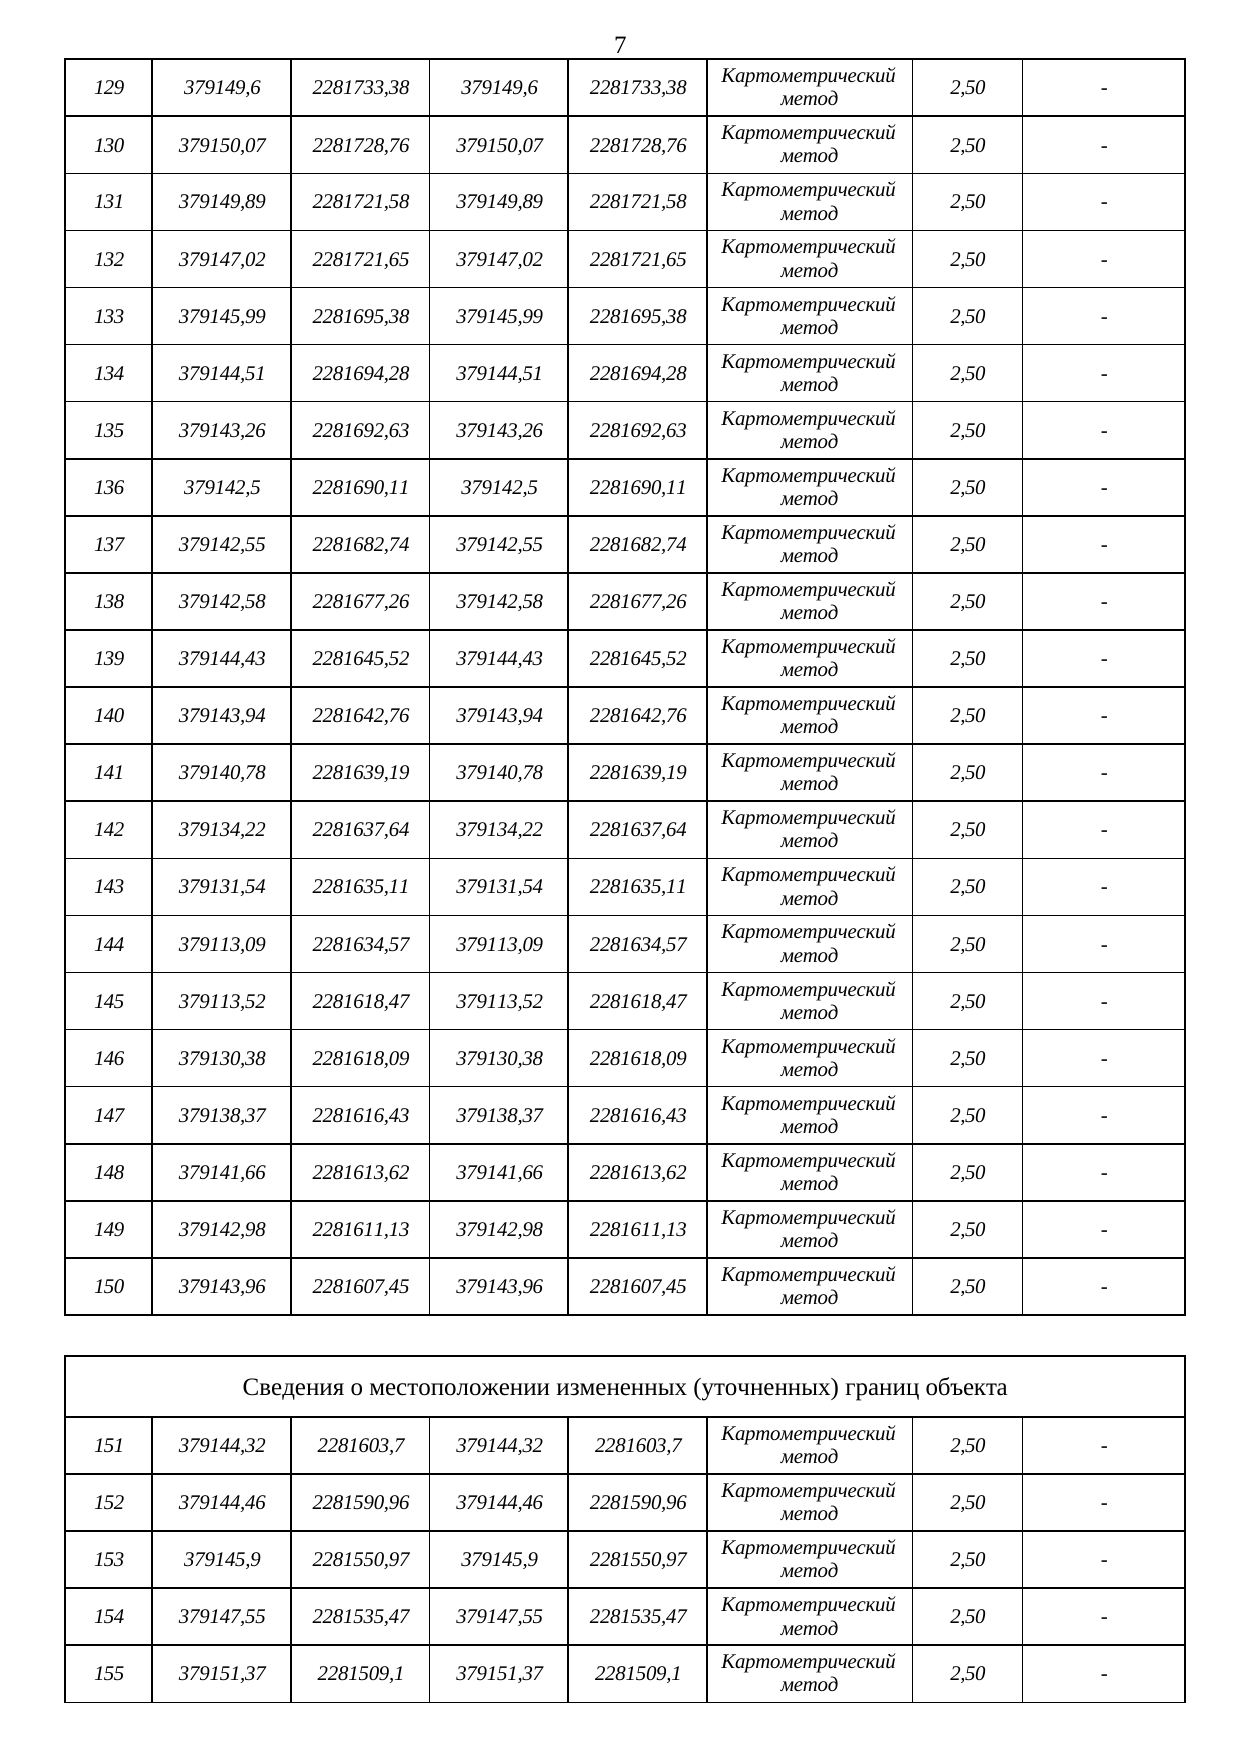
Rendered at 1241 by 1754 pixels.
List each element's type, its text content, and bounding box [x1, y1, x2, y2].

table_cell Картометрический метод [708, 859, 912, 914]
table_cell Картометрический метод [708, 1532, 912, 1587]
table_cell 2281635,11 [292, 859, 429, 914]
table_cell - [1023, 1589, 1184, 1644]
table_cell 2281550,97 [292, 1532, 429, 1587]
table_cell 145 [66, 973, 151, 1029]
table_cell 2281607,45 [569, 1259, 706, 1314]
table_cell 2,50 [913, 288, 1022, 344]
table_cell Картометрический метод [708, 231, 912, 287]
table_cell 2281634,57 [292, 916, 429, 972]
table_cell 379134,22 [153, 802, 290, 857]
table_cell 2281692,63 [569, 402, 706, 458]
table_cell Картометрический метод [708, 1145, 912, 1200]
table_cell 379142,55 [430, 517, 567, 572]
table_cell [708, 1646, 912, 1701]
table_cell 141 [66, 745, 151, 800]
table_cell - [1023, 574, 1184, 629]
table_cell 2281690,11 [569, 460, 706, 515]
table_cell 379144,51 [153, 345, 290, 401]
table_cell 2281618,09 [292, 1030, 429, 1086]
table_cell 379149,6 [430, 60, 567, 115]
table_cell 379130,38 [153, 1030, 290, 1086]
table_cell 379145,9 [430, 1532, 567, 1587]
table_cell 2,50 [913, 745, 1022, 800]
table_cell - [1023, 802, 1184, 857]
table_cell 2281677,26 [569, 574, 706, 629]
table_cell Картометрический метод [708, 631, 912, 686]
table_cell 2281616,43 [569, 1087, 706, 1143]
table_cell 2,50 [913, 631, 1022, 686]
table_cell 2281694,28 [292, 345, 429, 401]
table_cell 2281692,63 [292, 402, 429, 458]
table_cell - [1023, 1532, 1184, 1587]
table_cell 2281694,28 [569, 345, 706, 401]
table_cell 2,50 [913, 973, 1022, 1029]
table_cell 379149,6 [153, 60, 290, 115]
table_cell 2281550,97 [569, 1532, 706, 1587]
table_cell Картометрический метод [708, 1418, 912, 1473]
table_cell 134 [66, 345, 151, 401]
table_cell 2281645,52 [292, 631, 429, 686]
table_cell 2281611,13 [292, 1202, 429, 1257]
table_cell - [1023, 117, 1184, 172]
table_cell 2281733,38 [569, 60, 706, 115]
table_cell - [1023, 973, 1184, 1029]
table_cell 2,50 [913, 1418, 1022, 1473]
table_cell 379143,96 [430, 1259, 567, 1314]
table_cell 2,50 [913, 1087, 1022, 1143]
table_cell 2281695,38 [569, 288, 706, 344]
table_cell - [1023, 1087, 1184, 1143]
table_cell - [1023, 631, 1184, 686]
table_cell Картометрический метод [708, 1030, 912, 1086]
table_cell 379142,98 [153, 1202, 290, 1257]
table_cell 2281728,76 [292, 117, 429, 172]
table_cell - [1023, 1418, 1184, 1473]
table_cell 146 [66, 1030, 151, 1086]
table_cell Картометрический метод [708, 574, 912, 629]
table_cell 2,50 [913, 1646, 1022, 1701]
table_cell - [1023, 402, 1184, 458]
table_cell 129 [66, 60, 151, 115]
table_cell 155 [66, 1646, 151, 1701]
table_cell 379147,02 [153, 231, 290, 287]
table_cell 131 [66, 174, 151, 229]
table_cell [708, 60, 912, 115]
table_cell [708, 117, 912, 172]
table_cell 130 [66, 117, 151, 172]
table_cell 154 [66, 1589, 151, 1644]
table_cell - [1023, 745, 1184, 800]
table_cell 2281535,47 [569, 1589, 706, 1644]
table_cell 379113,09 [430, 916, 567, 972]
table_cell - [1023, 916, 1184, 972]
table_cell 2,50 [913, 345, 1022, 401]
table_cell 2,50 [913, 460, 1022, 515]
table_cell 379142,58 [430, 574, 567, 629]
table_cell Картометрический метод [708, 973, 912, 1029]
table_cell 2,50 [913, 1589, 1022, 1644]
table_cell 2281613,62 [569, 1145, 706, 1200]
table_cell 2,50 [913, 402, 1022, 458]
table_cell 2281645,52 [569, 631, 706, 686]
table_cell Картометрический метод [708, 1087, 912, 1143]
table_cell 147 [66, 1087, 151, 1143]
table_cell 148 [66, 1145, 151, 1200]
table_cell - [1023, 1145, 1184, 1200]
table_cell Картометрический метод [708, 517, 912, 572]
table_cell - [1023, 1259, 1184, 1314]
table_cell 2281690,11 [292, 460, 429, 515]
table_cell 379131,54 [153, 859, 290, 914]
table_cell 379141,66 [430, 1145, 567, 1200]
table_cell 379138,37 [430, 1087, 567, 1143]
table_cell 379140,78 [153, 745, 290, 800]
table_cell 2281639,19 [569, 745, 706, 800]
table_cell 2281733,38 [292, 60, 429, 115]
table_cell 379143,26 [430, 402, 567, 458]
table_cell - [1023, 688, 1184, 743]
table_cell 2,50 [913, 916, 1022, 972]
table_cell 2281603,7 [292, 1418, 429, 1473]
table_cell 2281634,57 [569, 916, 706, 972]
table_cell 132 [66, 231, 151, 287]
table_cell 2281721,65 [292, 231, 429, 287]
table_cell 379144,32 [153, 1418, 290, 1473]
table_cell 379113,52 [430, 973, 567, 1029]
table_cell 2,50 [913, 688, 1022, 743]
table_cell 379149,89 [430, 174, 567, 229]
table_cell 133 [66, 288, 151, 344]
table_cell 149 [66, 1202, 151, 1257]
table_cell 2,50 [913, 802, 1022, 857]
table_cell 379144,46 [153, 1475, 290, 1530]
table_cell 379151,37 [153, 1646, 290, 1701]
table_cell 379144,43 [153, 631, 290, 686]
table_cell - [1023, 1202, 1184, 1257]
table_cell - [1023, 517, 1184, 572]
table_cell 379144,32 [430, 1418, 567, 1473]
table_cell 2,50 [913, 1532, 1022, 1587]
table_cell 2,50 [913, 1475, 1022, 1530]
table_cell 2281677,26 [292, 574, 429, 629]
table_cell 379143,94 [430, 688, 567, 743]
table_cell 379144,43 [430, 631, 567, 686]
table_cell 379142,5 [153, 460, 290, 515]
table_cell 379144,46 [430, 1475, 567, 1530]
table_cell 379142,55 [153, 517, 290, 572]
table_cell 379113,09 [153, 916, 290, 972]
table_cell 2281637,64 [569, 802, 706, 857]
table_cell 136 [66, 460, 151, 515]
table_cell Картометрический метод [708, 288, 912, 344]
table_cell Картометрический метод [708, 1259, 912, 1314]
table_cell 379142,58 [153, 574, 290, 629]
table_cell - [1023, 460, 1184, 515]
table_cell 379134,22 [430, 802, 567, 857]
table_cell 379149,89 [153, 174, 290, 229]
table_cell 2281682,74 [292, 517, 429, 572]
table_cell Картометрический метод [708, 916, 912, 972]
table_cell 2281590,96 [292, 1475, 429, 1530]
table_cell 2281695,38 [292, 288, 429, 344]
table_cell 379143,26 [153, 402, 290, 458]
table_cell 2281642,76 [292, 688, 429, 743]
table_cell 379147,55 [430, 1589, 567, 1644]
table_cell 2281618,09 [569, 1030, 706, 1086]
table_cell - [1023, 1475, 1184, 1530]
table_cell 2,50 [913, 60, 1022, 115]
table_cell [708, 1589, 912, 1644]
table_cell 379147,55 [153, 1589, 290, 1644]
table_cell 135 [66, 402, 151, 458]
table_cell - [1023, 1030, 1184, 1086]
table_cell - [1023, 859, 1184, 914]
table_cell 2281590,96 [569, 1475, 706, 1530]
table_cell Картометрический метод [708, 745, 912, 800]
table_cell 144 [66, 916, 151, 972]
table_cell 2281509,1 [569, 1646, 706, 1701]
table_cell Картометрический метод [708, 345, 912, 401]
table_cell 2281642,76 [569, 688, 706, 743]
table_cell 2281535,47 [292, 1589, 429, 1644]
table_header Сведения о местоположении измененных (уточненных) границ объекта [66, 1357, 1184, 1416]
table_cell 2,50 [913, 1030, 1022, 1086]
table_cell - [1023, 1646, 1184, 1701]
table_cell 379144,51 [430, 345, 567, 401]
table_cell 2,50 [913, 174, 1022, 229]
table_cell - [1023, 288, 1184, 344]
table_cell 379145,99 [430, 288, 567, 344]
table_cell 379113,52 [153, 973, 290, 1029]
table_cell 143 [66, 859, 151, 914]
table_cell 2281509,1 [292, 1646, 429, 1701]
table_cell 139 [66, 631, 151, 686]
table_cell 379143,96 [153, 1259, 290, 1314]
table_cell 2281721,58 [292, 174, 429, 229]
table_cell 142 [66, 802, 151, 857]
table_cell 2281637,64 [292, 802, 429, 857]
table_cell 2,50 [913, 231, 1022, 287]
table_cell Картометрический метод [708, 402, 912, 458]
table_cell Картометрический метод [708, 174, 912, 229]
table_cell 2,50 [913, 117, 1022, 172]
table_cell 379142,98 [430, 1202, 567, 1257]
table_cell 153 [66, 1532, 151, 1587]
table_cell - [1023, 231, 1184, 287]
table_cell 2281618,47 [569, 973, 706, 1029]
table_cell 379142,5 [430, 460, 567, 515]
table_cell 379150,07 [153, 117, 290, 172]
table_cell 2281611,13 [569, 1202, 706, 1257]
table_cell 379147,02 [430, 231, 567, 287]
table_cell 2281603,7 [569, 1418, 706, 1473]
table_cell 2,50 [913, 517, 1022, 572]
table_cell 379141,66 [153, 1145, 290, 1200]
table_cell 151 [66, 1418, 151, 1473]
table_cell 2,50 [913, 574, 1022, 629]
table_cell 2281721,65 [569, 231, 706, 287]
table_cell Картометрический метод [708, 1475, 912, 1530]
table_cell 379131,54 [430, 859, 567, 914]
table_cell 2,50 [913, 1145, 1022, 1200]
table_cell Картометрический метод [708, 802, 912, 857]
table_cell 2281607,45 [292, 1259, 429, 1314]
table_cell 2281682,74 [569, 517, 706, 572]
table_cell Картометрический метод [708, 688, 912, 743]
table_cell 140 [66, 688, 151, 743]
table_cell 379130,38 [430, 1030, 567, 1086]
table_cell 2281616,43 [292, 1087, 429, 1143]
table_cell 2,50 [913, 1259, 1022, 1314]
table_cell 2,50 [913, 1202, 1022, 1257]
table_cell Картометрический метод [708, 460, 912, 515]
table_cell 379145,99 [153, 288, 290, 344]
table_cell 379143,94 [153, 688, 290, 743]
table_cell 379140,78 [430, 745, 567, 800]
table_cell - [1023, 345, 1184, 401]
table_cell 138 [66, 574, 151, 629]
table_cell 2281728,76 [569, 117, 706, 172]
table_cell 2281613,62 [292, 1145, 429, 1200]
table_cell - [1023, 174, 1184, 229]
table_cell 152 [66, 1475, 151, 1530]
table_cell 379151,37 [430, 1646, 567, 1701]
table_cell 150 [66, 1259, 151, 1314]
table_cell 2281618,47 [292, 973, 429, 1029]
table_cell 2281639,19 [292, 745, 429, 800]
table_cell Картометрический метод [708, 1202, 912, 1257]
table_cell 2,50 [913, 859, 1022, 914]
table_cell 379138,37 [153, 1087, 290, 1143]
table_cell - [1023, 60, 1184, 115]
table_cell 137 [66, 517, 151, 572]
table_cell 379145,9 [153, 1532, 290, 1587]
table_cell 2281635,11 [569, 859, 706, 914]
table_cell 2281721,58 [569, 174, 706, 229]
table_cell 379150,07 [430, 117, 567, 172]
